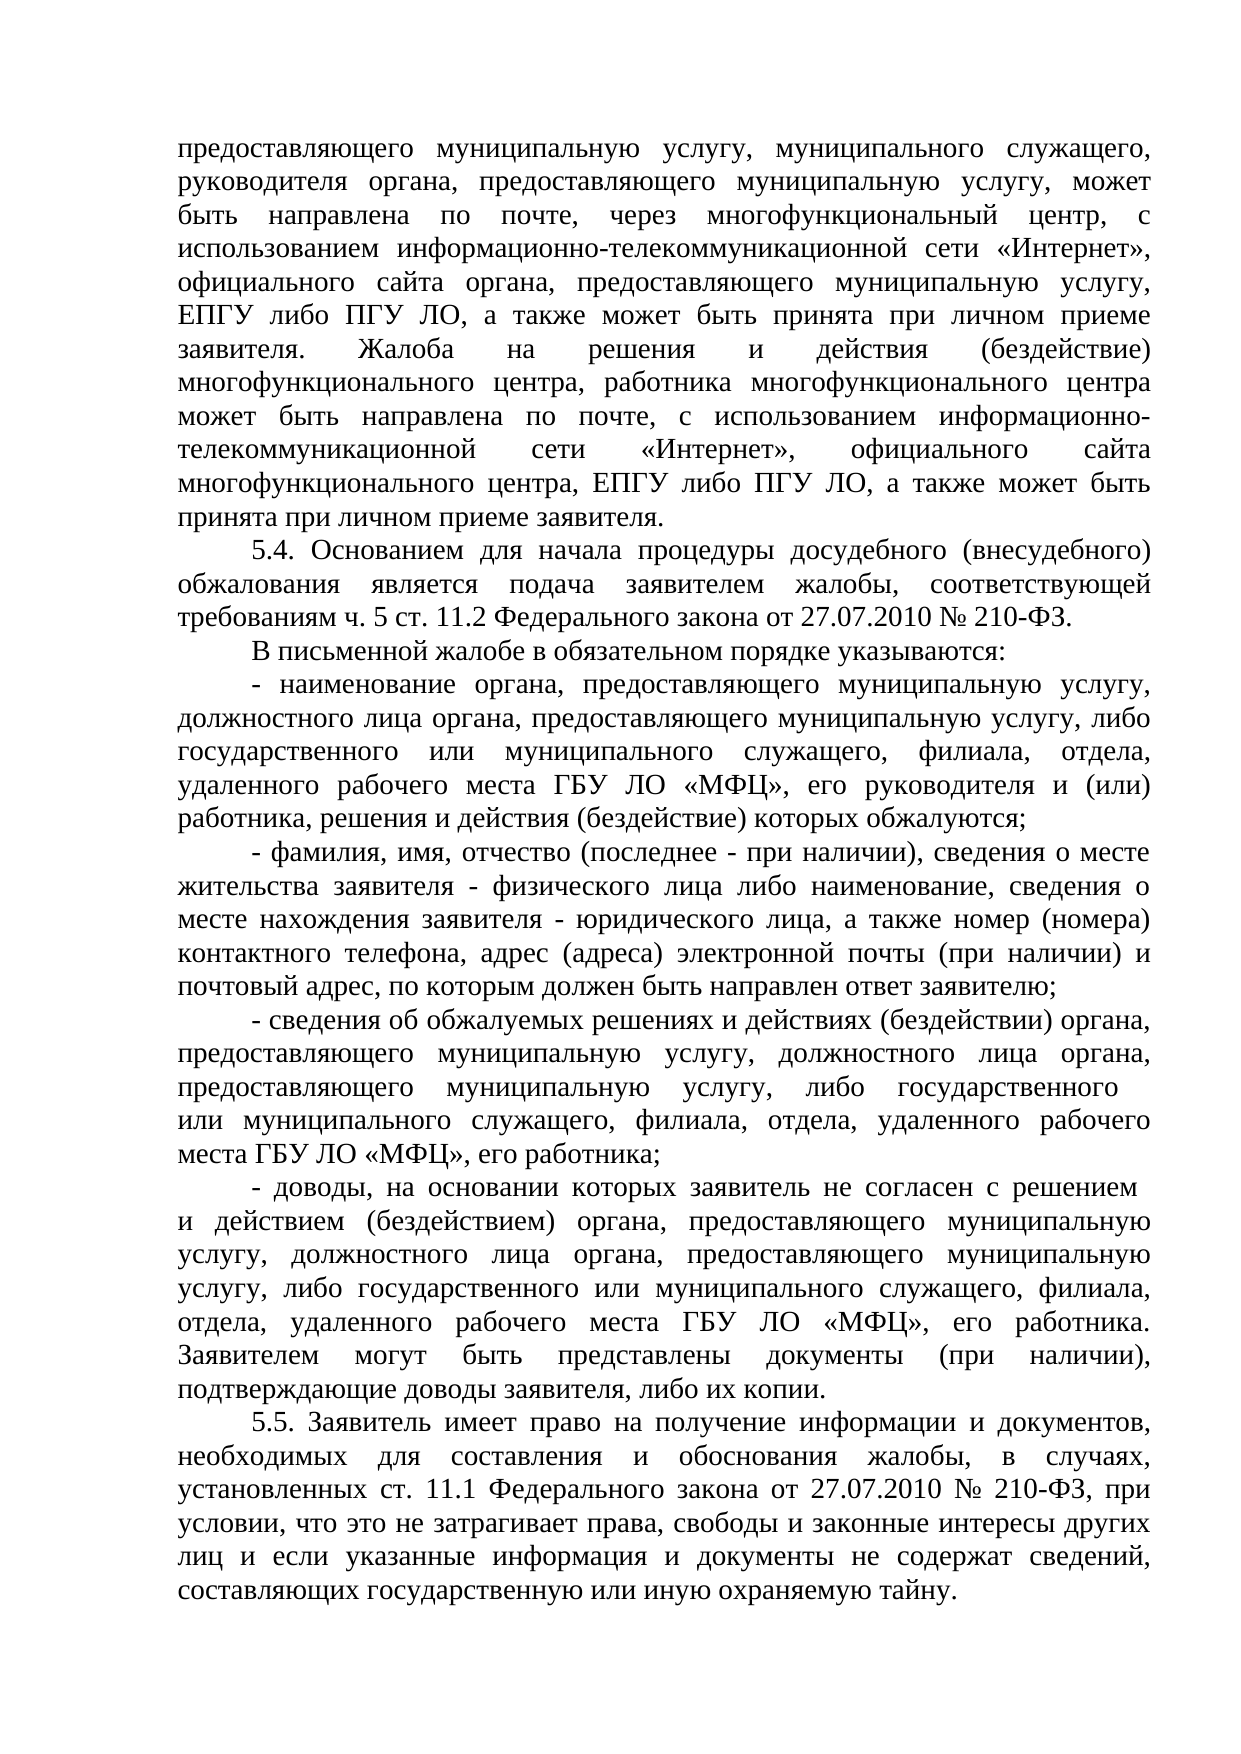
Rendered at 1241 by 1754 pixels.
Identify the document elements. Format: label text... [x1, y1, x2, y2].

text - фамилия, имя, отчество (последнее - при наличии), сведения о месте жительства заявителя - физического лица либо наименование, сведения о месте нахождения заявителя - юридического лица, а также номер (номера) контактного телефона, адрес (адреса) электронной почты (при наличии) и почтовый адрес, по которым должен быть направлен ответ заявителю; [177, 834, 1152, 1002]
text - доводы, на основании которых заявитель не согласен с решением и действием (бездействием) органа, предоставляющего муниципальную услугу, должностного лица органа, предоставляющего муниципальную услугу, либо государственного или муниципального служащего, филиала, отдела, удаленного рабочего места ГБУ ЛО «МФЦ», его работника. Заявителем могут быть представлены документы (при наличии), подтверждающие доводы заявителя, либо их копии. [177, 1169, 1152, 1404]
text В письменной жалобе в обязательном порядке указываются: [177, 633, 1152, 666]
text 5.5. Заявитель имеет право на получение информации и документов, необходимых для составления и обоснования жалобы, в случаях, установленных ст. 11.1 Федерального закона от 27.07.2010 № 210-ФЗ, при условии, что это не затрагивает права, свободы и законные интересы других лиц и если указанные информация и документы не содержат сведений, составляющих государственную или иную охраняемую тайну. [177, 1404, 1152, 1606]
text - сведения об обжалуемых решениях и действиях (бездействии) органа, предоставляющего муниципальную услугу, должностного лица органа, предоставляющего муниципальную услугу, либо государственного или муниципального служащего, филиала, отдела, удаленного рабочего места ГБУ ЛО «МФЦ», его работника; [177, 1002, 1152, 1169]
text - наименование органа, предоставляющего муниципальную услугу, должностного лица органа, предоставляющего муниципальную услугу, либо государственного или муниципального служащего, филиала, отдела, удаленного рабочего места ГБУ ЛО «МФЦ», его руководителя и (или) работника, решения и действия (бездействие) которых обжалуются; [177, 666, 1152, 834]
text 5.4. Основанием для начала процедуры досудебного (внесудебного) обжалования является подача заявителем жалобы, соответствующей требованиям ч. 5 ст. 11.2 Федерального закона от 27.07.2010 № 210-ФЗ. [177, 532, 1152, 633]
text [177, 130, 1152, 532]
